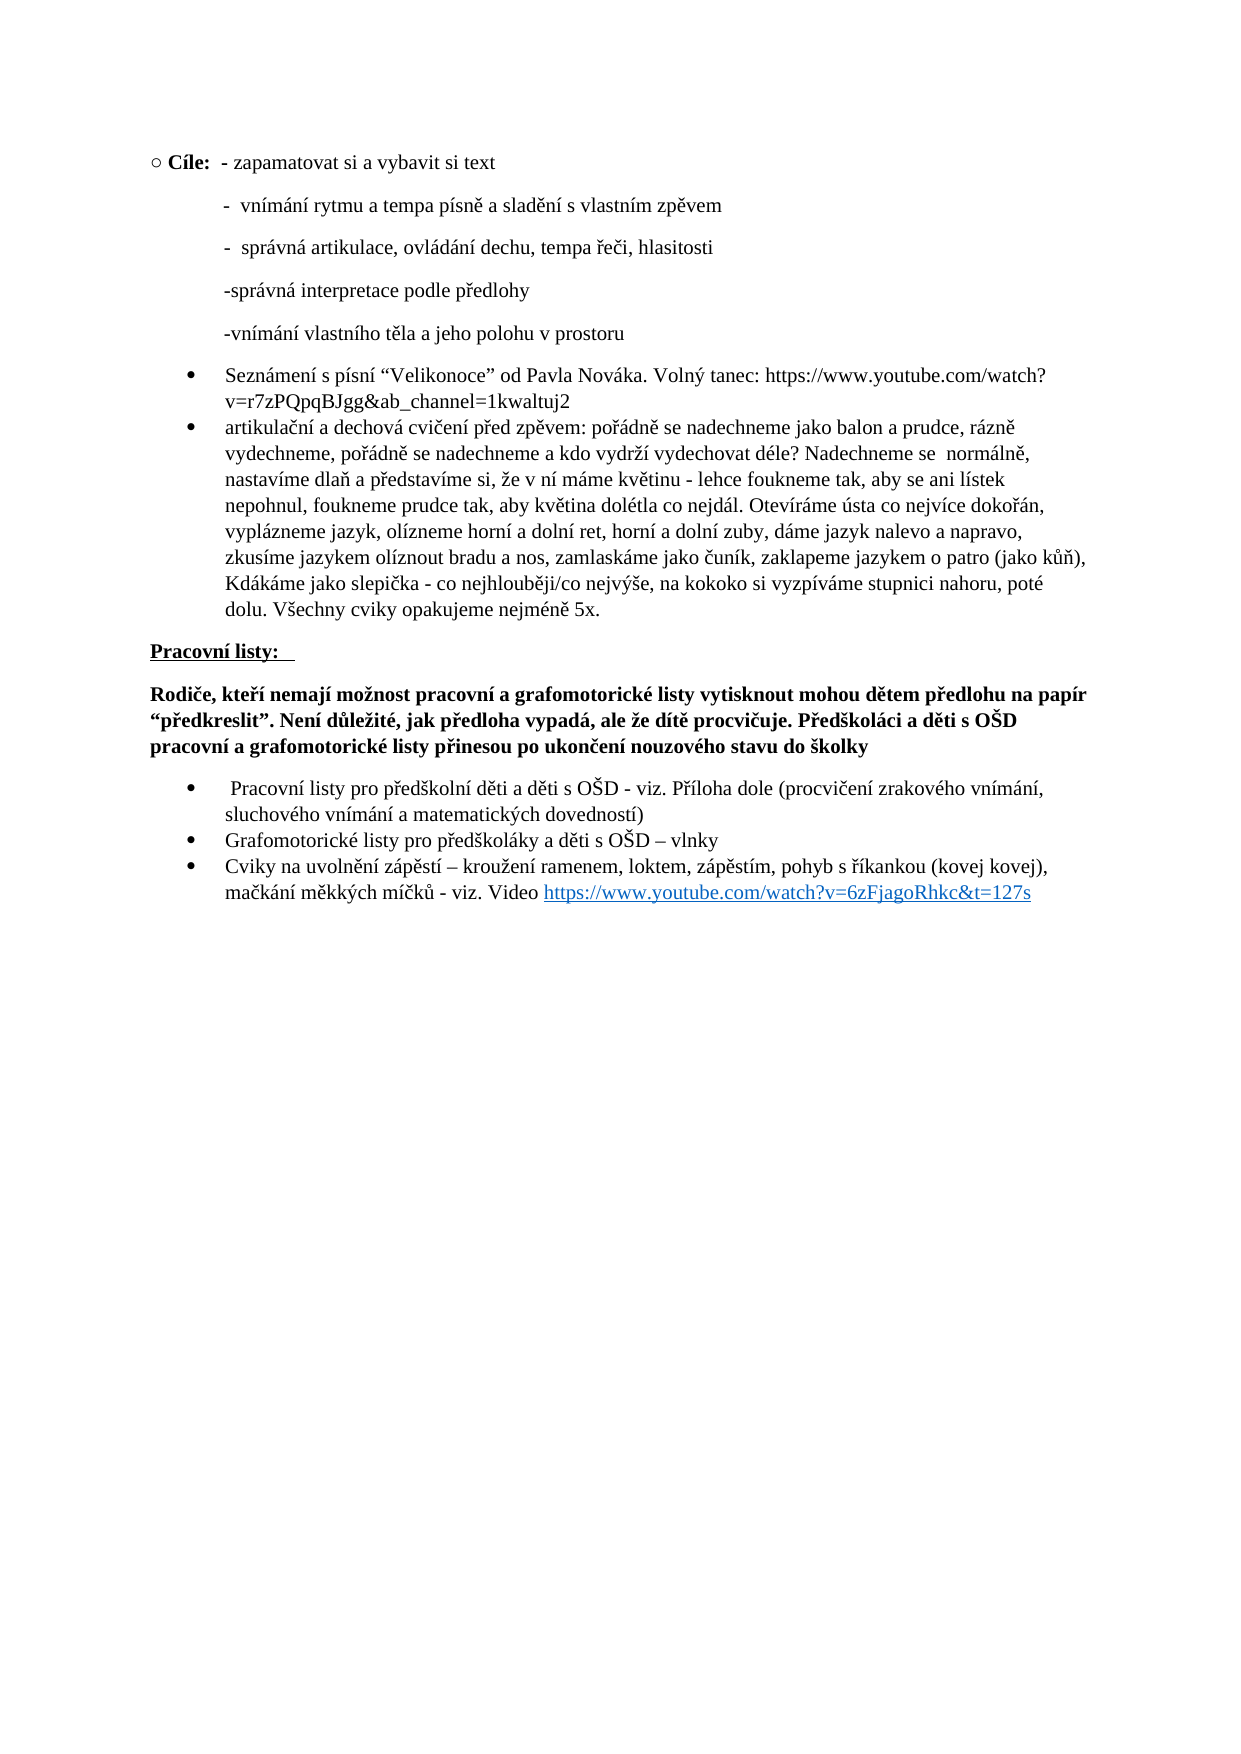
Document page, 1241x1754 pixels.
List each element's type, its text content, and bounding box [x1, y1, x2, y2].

list Seznámení s písní “Velikonoce” od Pavla Nováka. Volný tanec: https://www.youtube.com/watch?v=r7zPQpqBJgg&ab_channel=1kwaltuj2 [187, 363, 1090, 413]
text Rodiče, kteří nemají možnost pracovní a grafomotorické listy vytisknout mohou dětem předlohu na papír “předkreslit”. Není důležité, jak předloha vypadá, ale že dítě procvičuje. Předškoláci a děti s OŠD pracovní a grafomotorické listy přinesou po ukončení nouzového stavu do školky [150, 682, 1090, 758]
text ○ Cíle: - zapamatovat si a vybavit si text [150, 150, 1090, 174]
text - vnímání rytmu a tempa písně a sladění s vlastním zpěvem [150, 193, 1090, 217]
list Pracovní listy pro předškolní děti a děti s OŠD - viz. Příloha dole (procvičení zrakového vnímání, sluchového vnímání a matematických dovedností) [187, 776, 1090, 826]
text -správná interpretace podle předlohy [150, 278, 1090, 302]
text -vnímání vlastního těla a jeho polohu v prostoru [150, 320, 1090, 344]
text Pracovní listy: [150, 639, 1090, 663]
list artikulační a dechová cvičení před zpěvem: pořádně se nadechneme jako balon a prudce, rázně vydechneme, pořádně se nadechneme a kdo vydrží vydechovat déle? Nadechneme se normálně, nastavíme dlaň a představíme si, že v ní máme květinu - lehce foukneme tak, aby se ani lístek nepohnul, foukneme prudce tak, aby květina dolétla co nejdál. Otevíráme ústa co nejvíce dokořán, vyplázneme jazyk, olízneme horní a dolní ret, horní a dolní zuby, dáme jazyk nalevo a napravo, zkusíme jazykem olíznout bradu a nos, zamlaskáme jako čuník, zaklapeme jazykem o patro (jako kůň), Kdákáme jako slepička - co nejhlouběji/co nejvýše, na kokoko si vyzpíváme stupnici nahoru, poté dolu. Všechny cviky opakujeme nejméně 5x. [187, 415, 1090, 621]
text - správná artikulace, ovládání dechu, tempa řeči, hlasitosti [150, 235, 1090, 259]
list Grafomotorické listy pro předškoláky a děti s OŠD – vlnky [187, 828, 1090, 852]
list Cviky na uvolnění zápěstí – kroužení ramenem, loktem, zápěstím, pohyb s říkankou (kovej kovej), mačkání měkkých míčků - viz. Video https://www.youtube.com/watch?v=6zFjagoRhkc&t=127s [187, 854, 1090, 904]
